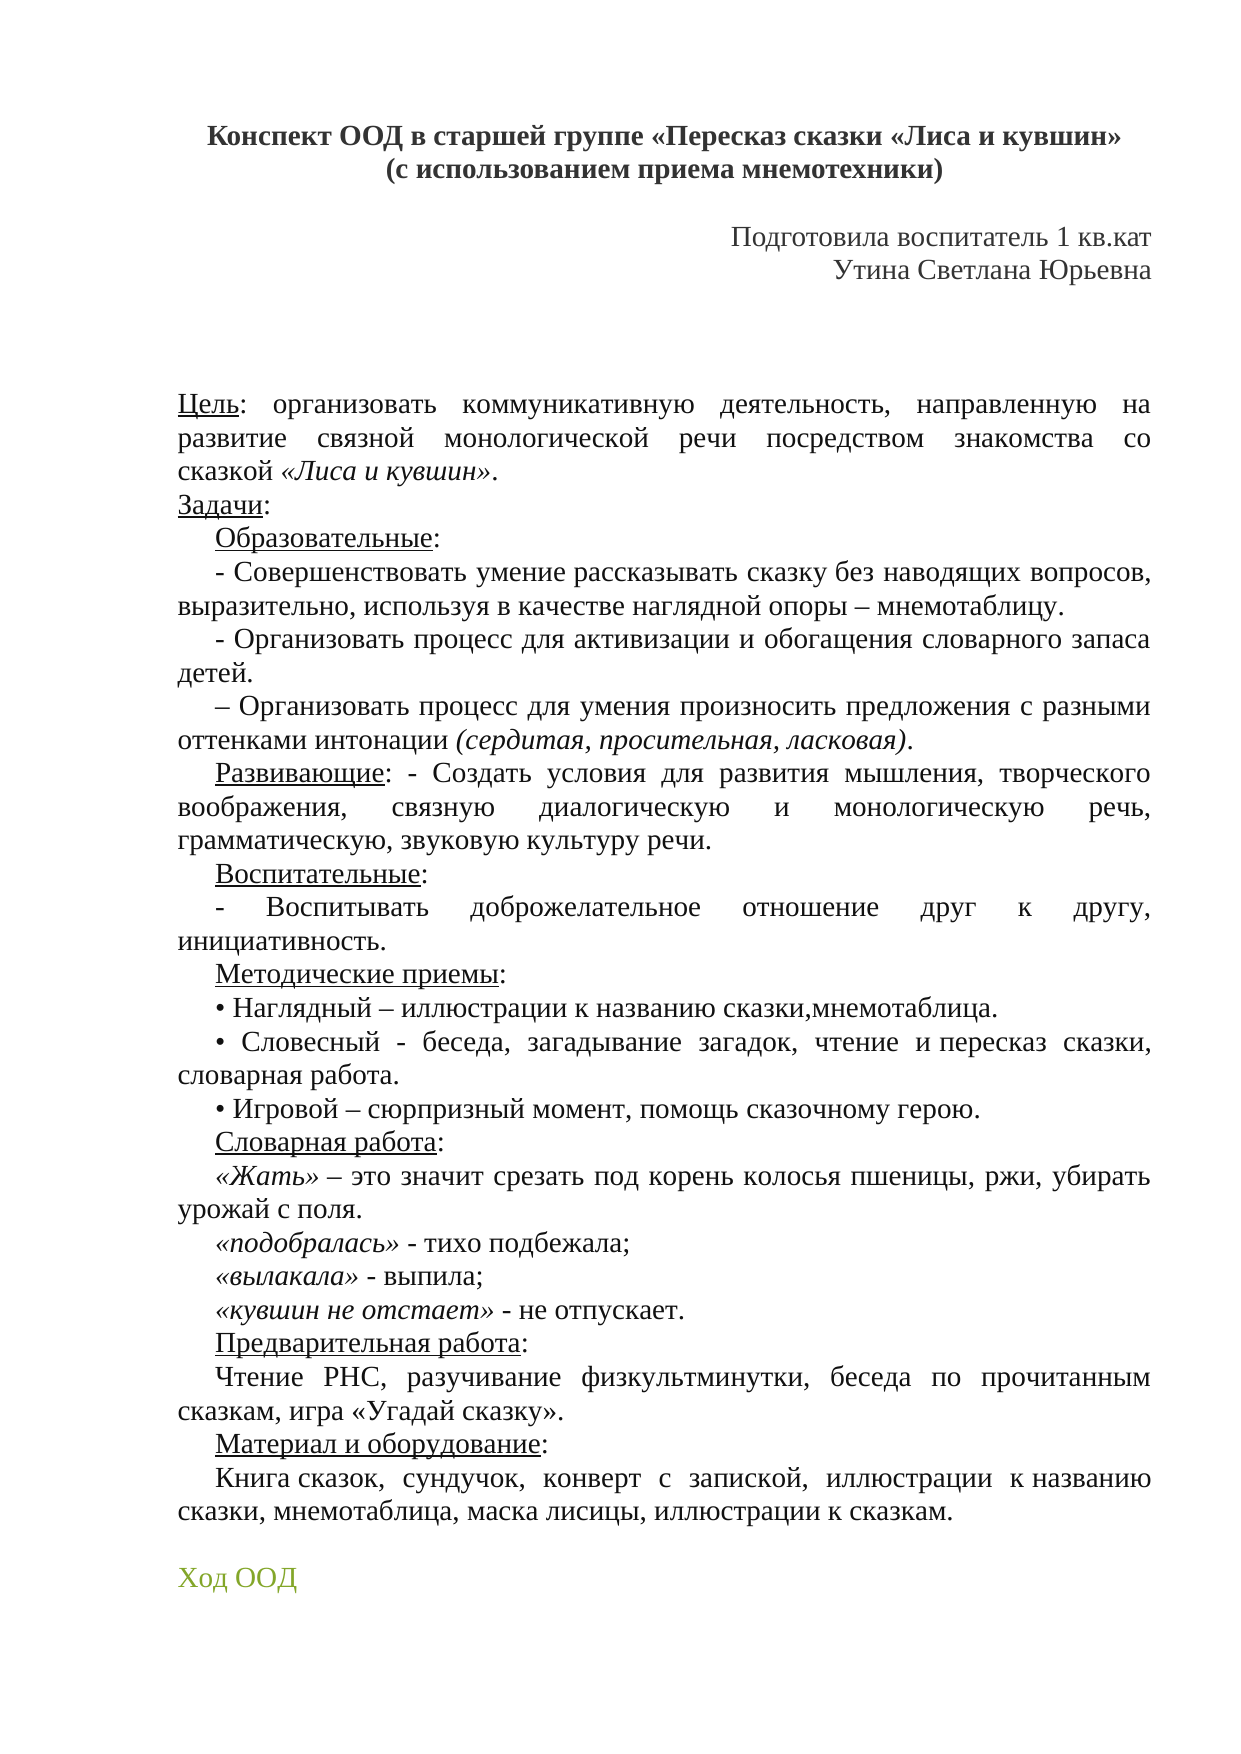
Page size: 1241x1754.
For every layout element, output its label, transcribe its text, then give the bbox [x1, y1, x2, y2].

text Ход ООД [177, 1560, 1152, 1594]
text Чтение РНС, разучивание физкультминутки, беседа по прочитанным сказкам, игра «Угадай сказку». [177, 1359, 1152, 1426]
text Подготовила воспитатель 1 кв.кат [177, 219, 1152, 252]
text Образовательные: [177, 521, 1152, 554]
text Цель: организовать коммуникативную деятельность, направленную на развитие связной монологической речи посредством знакомства со сказкой «Лиса и кувшин». [177, 353, 1152, 487]
text - Организовать процесс для активизации и обогащения словарного запаса детей. [177, 621, 1152, 688]
text Книга сказок, сундучок, конверт с запиской, иллюстрации к названию сказки, мнемотаблица, маска лисицы, иллюстрации к сказкам. [177, 1460, 1152, 1527]
text Предварительная работа: [177, 1326, 1152, 1359]
text - Воспитывать доброжелательное отношение друг к другу, инициативность. [177, 889, 1152, 957]
text Утина Светлана Юрьевна [177, 252, 1152, 286]
text (с использованием приема мнемотехники) [177, 152, 1152, 185]
text Конспект ООД в старшей группе «Пересказ сказки «Лиса и кувшин» [177, 118, 1152, 152]
text • Наглядный – иллюстрации к названию сказки,мнемотаблица. [177, 990, 1152, 1024]
text Словарная работа: [177, 1124, 1152, 1158]
text • Игровой – сюрпризный момент, помощь сказочному герою. [177, 1091, 1152, 1124]
text Воспитательные: [177, 856, 1152, 889]
text «кувшин не отстает» - не отпускает. [177, 1292, 1152, 1326]
text Методические приемы: [177, 957, 1152, 990]
text Материал и оборудование: [177, 1426, 1152, 1460]
text - Совершенствовать умение рассказывать сказку без наводящих вопросов, выразительно, используя в качестве наглядной опоры – мнемотаблицу. [177, 554, 1152, 621]
text «Жать» – это значит срезать под корень колосья пшеницы, ржи, убирать урожай с поля. [177, 1158, 1152, 1225]
text • Словесный - беседа, загадывание загадок, чтение и пересказ сказки, словарная работа. [177, 1024, 1152, 1091]
text Задачи: [177, 487, 1152, 521]
text «подобралась» - тихо подбежала; [177, 1225, 1152, 1258]
text Развивающие: - Создать условия для развития мышления, творческого воображения, связную диалогическую и монологическую речь, грамматическую, звуковую культуру речи. [177, 755, 1152, 856]
text – Организовать процесс для умения произносить предложения с разными оттенками интонации (сердитая, просительная, ласковая). [177, 688, 1152, 755]
text «вылакала» - выпила; [177, 1258, 1152, 1292]
